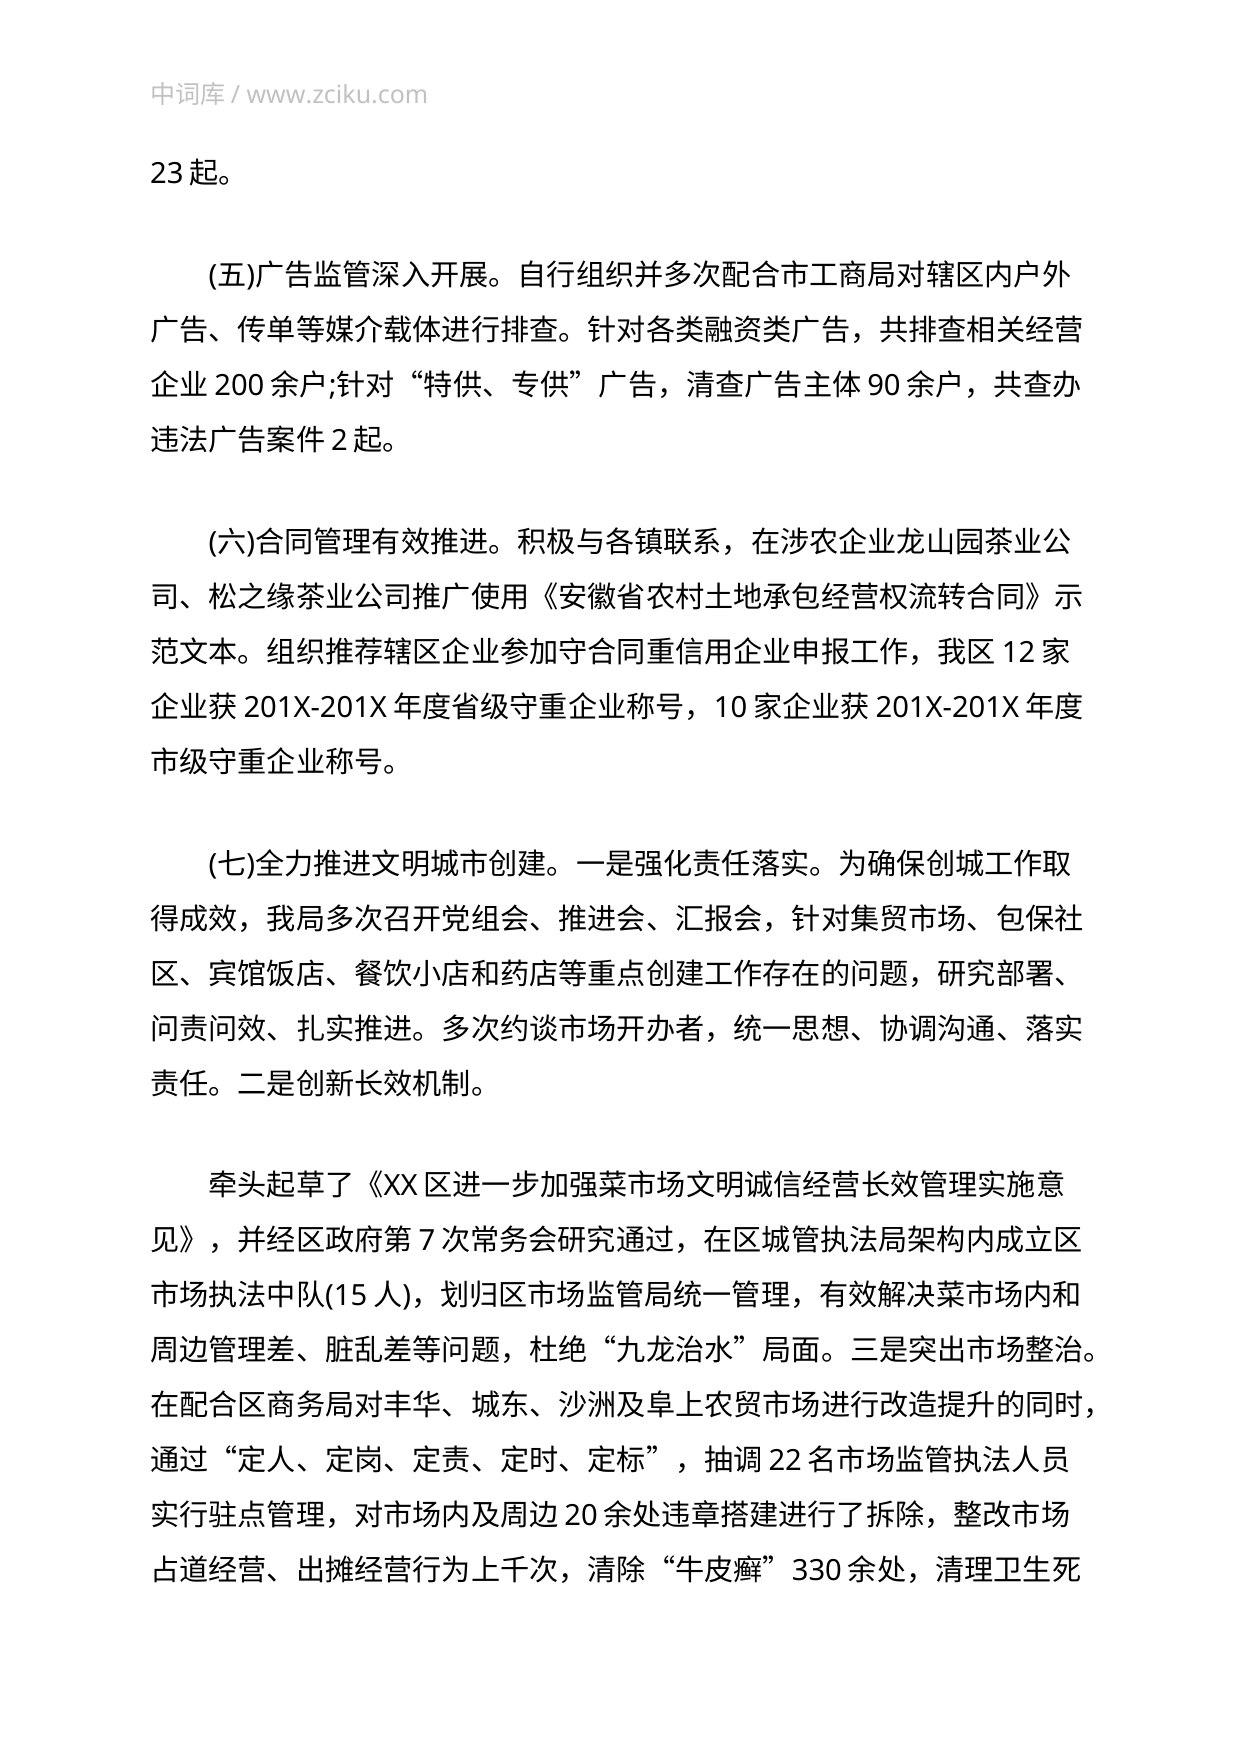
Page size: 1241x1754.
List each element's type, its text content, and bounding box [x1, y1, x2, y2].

text (七)全力推进文明城市创建。一是强化责任落实。为确保创城工作取得成效，我局多次召开党组会、推进会、汇报会，针对集贸市场、包保社区、宾馆饭店、餐饮小店和药店等重点创建工作存在的问题，研究部署、问责问效、扎实推进。多次约谈市场开办者，统一思想、协调沟通、落实责任。二是创新长效机制。 [150, 841, 1090, 1102]
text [150, 1162, 1090, 1589]
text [150, 150, 1090, 192]
text (五)广告监管深入开展。自行组织并多次配合市工商局对辖区内户外广告、传单等媒介载体进行排查。针对各类融资类广告，共排查相关经营企业200余户;针对“特供、专供”广告，清查广告主体90余户，共查办违法广告案件2起。 [150, 252, 1090, 459]
text (六)合同管理有效推进。积极与各镇联系，在涉农企业龙山园茶业公司、松之缘茶业公司推广使用《安徽省农村土地承包经营权流转合同》示范文本。组织推荐辖区企业参加守合同重信用企业申报工作，我区12家企业获201X-201X年度省级守重企业称号，10家企业获201X-201X年度市级守重企业称号。 [150, 519, 1090, 781]
